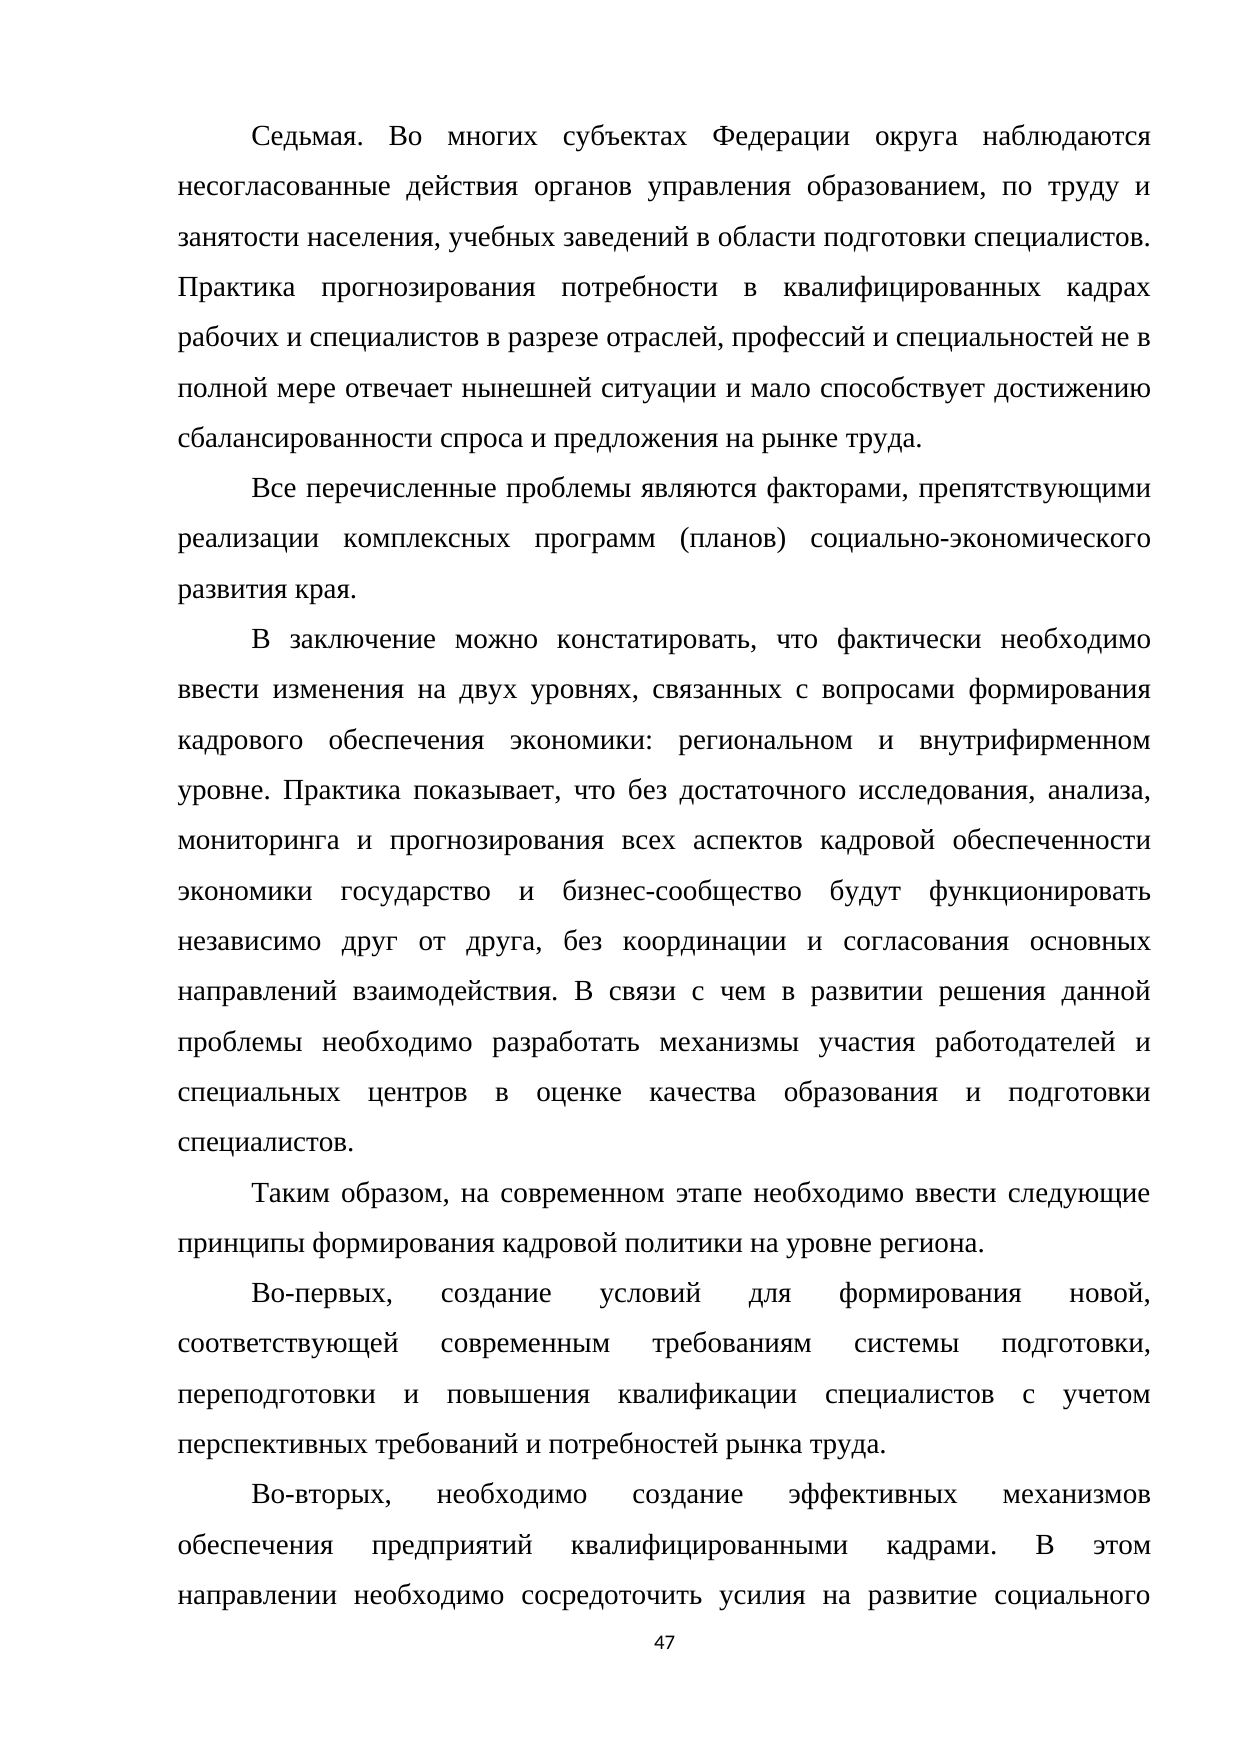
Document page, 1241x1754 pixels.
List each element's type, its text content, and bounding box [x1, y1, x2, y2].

text Все перечисленные проблемы являются факторами, препятствующими реализации комплексных программ (планов) социально-экономического развития края. [177, 470, 1152, 604]
text В заключение можно констатировать, что фактически необходимо ввести изменения на двух уровнях, связанных с вопросами формирования кадрового обеспечения экономики: региональном и внутрифирменном уровне. Практика показывает, что без достаточного исследования, анализа, мониторинга и прогнозирования всех аспектов кадровой обеспеченности экономики государство и бизнес-сообщество будут функционировать независимо друг от друга, без координации и согласования основных направлений взаимодействия. В связи с чем в развитии решения данной проблемы необходимо разработать механизмы участия работодателей и специальных центров в оценке качества образования и подготовки специалистов. [177, 621, 1152, 1158]
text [177, 1477, 1152, 1611]
text Таким образом, на современном этапе необходимо ввести следующие принципы формирования кадровой политики на уровне региона. [177, 1175, 1152, 1258]
text Седьмая. Во многих субъектах Федерации округа наблюдаются несогласованные действия органов управления образованием, по труду и занятости населения, учебных заведений в области подготовки специалистов. Практика прогнозирования потребности в квалифицированных кадрах рабочих и специалистов в разрезе отраслей, профессий и специальностей не в полной мере отвечает нынешней ситуации и мало способствует достижению сбалансированности спроса и предложения на рынке труда. [177, 118, 1152, 453]
text Во-первых, создание условий для формирования новой, соответствующей современным требованиям системы подготовки, переподготовки и повышения квалификации специалистов с учетом перспективных требований и потребностей рынка труда. [177, 1275, 1152, 1460]
